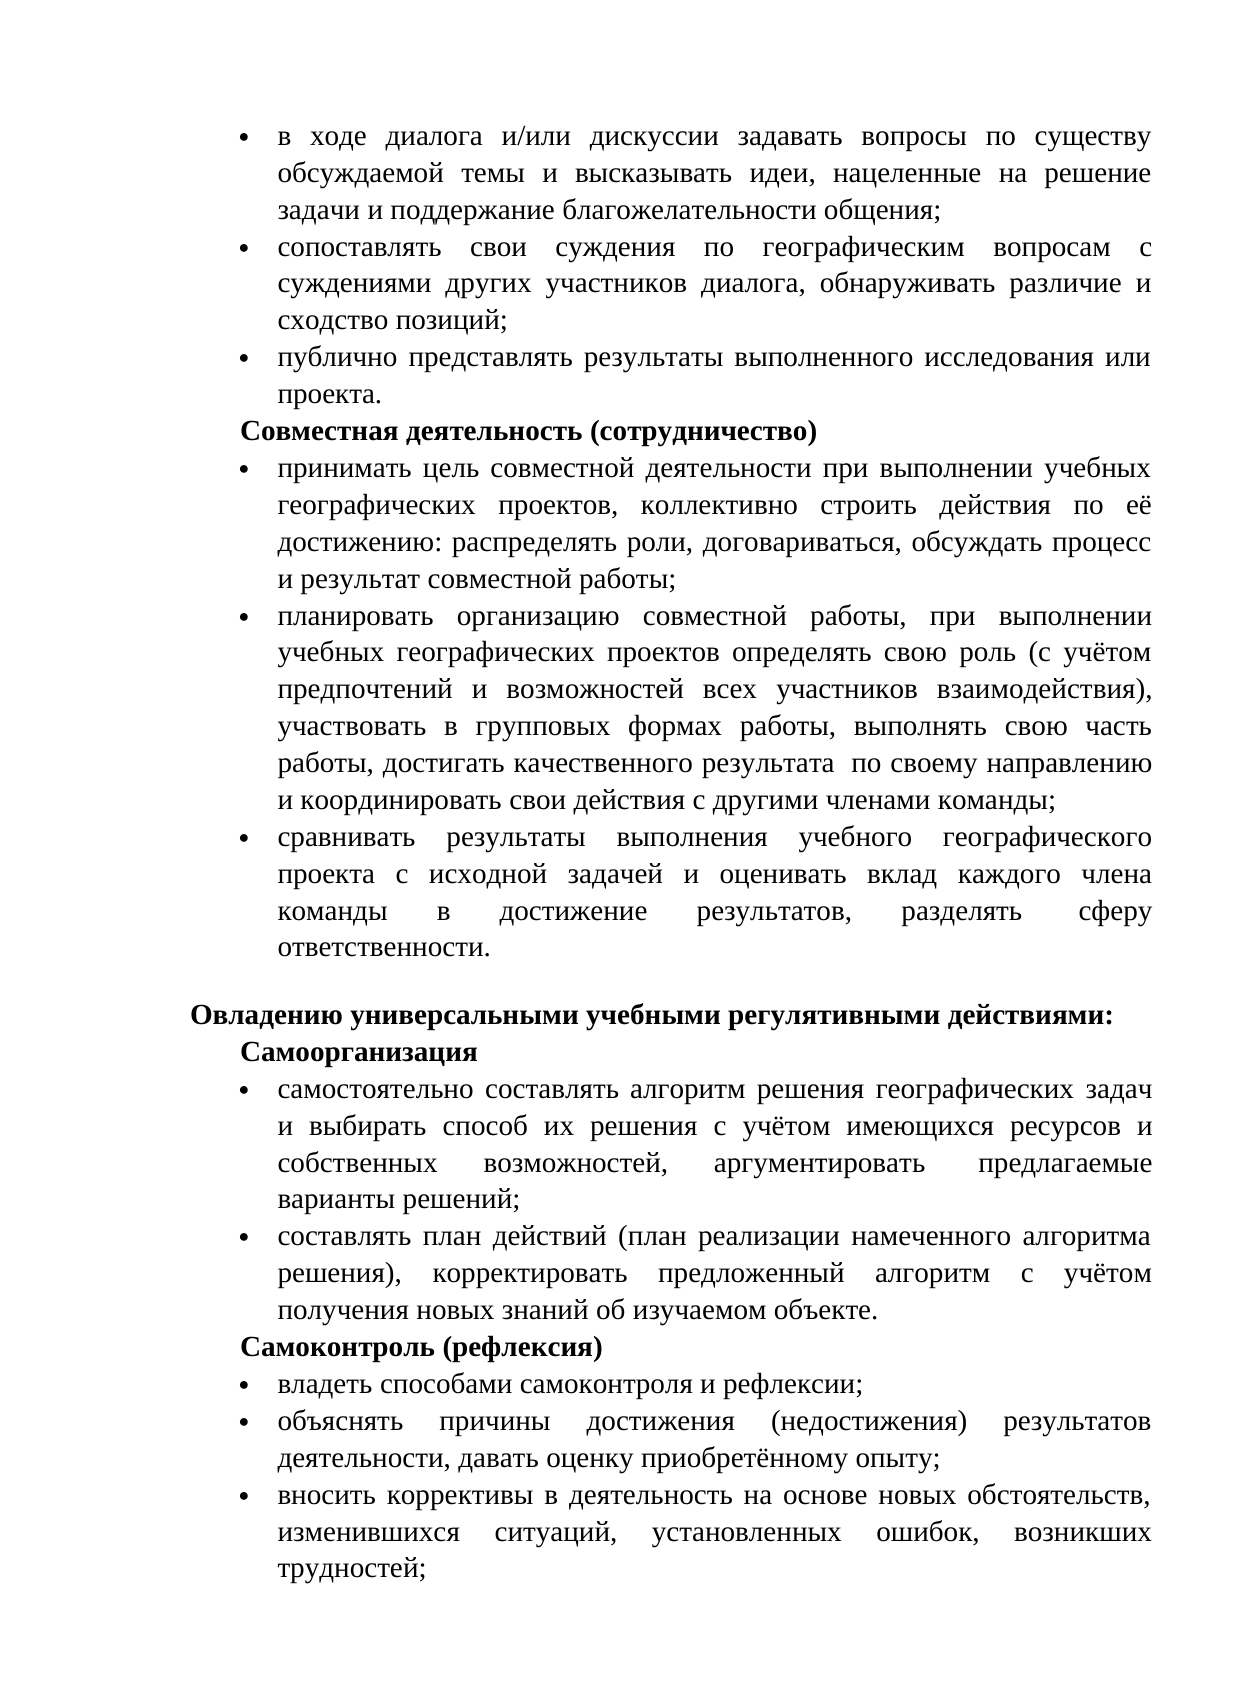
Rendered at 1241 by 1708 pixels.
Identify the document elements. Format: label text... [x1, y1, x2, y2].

subtitle Самоконтроль (рефлексия) [240, 1329, 1163, 1363]
list сопоставлять свои суждения по географическим вопросам с суждениями других участников диалога, обнаруживать различие и сходство позиций; [240, 229, 1152, 336]
list составлять план действий (план реализации намеченного алгоритма решения), корректировать предложенный алгоритм с учётом получения новых знаний об изучаемом объекте. [240, 1218, 1152, 1326]
list владеть способами самоконтроля и рефлексии; [240, 1366, 1163, 1399]
list вносить коррективы в деятельность на основе новых обстоятельств, изменившихся ситуаций, установленных ошибок, возникших трудностей; [240, 1477, 1152, 1584]
list в ходе диалога и/или дискуссии задавать вопросы по существу обсуждаемой темы и высказывать идеи, нацеленные на решение задачи и поддержание благожелательности общения; [240, 118, 1152, 225]
subtitle Совместная деятельность (сотрудничество) [240, 413, 1163, 447]
list сравнивать результаты выполнения учебного географического проекта с исходной задачей и оценивать вклад каждого члена команды в достижение результатов, разделять сферу ответственности. [240, 819, 1152, 963]
list принимать цель совместной деятельности при выполнении учебных географических проектов, коллективно строить действия по её достижению: распределять роли, договариваться, обсуждать процесс и результат совместной работы; [240, 450, 1152, 594]
list объяснять причины достижения (недостижения) результатов деятельности, давать оценку приобретённому опыту; [240, 1403, 1152, 1473]
list планировать организацию совместной работы, при выполнении учебных географических проектов определять свою роль (с учётом предпочтений и возможностей всех участников взаимодействия), участвовать в групповых формах работы, выполнять свою часть работы, достигать качественного результата по своему направлению и координировать свои действия с другими членами команды; [240, 598, 1152, 816]
list публично представлять результаты выполненного исследования или проекта. [240, 339, 1152, 410]
subtitle Овладению универсальными учебными регулятивными действиями: Самоорганизация [190, 997, 1115, 1068]
list самостоятельно составлять алгоритм решения географических задач и выбирать способ их решения с учётом имеющихся ресурсов и собственных возможностей, аргументировать предлагаемые варианты решений; [240, 1071, 1152, 1215]
